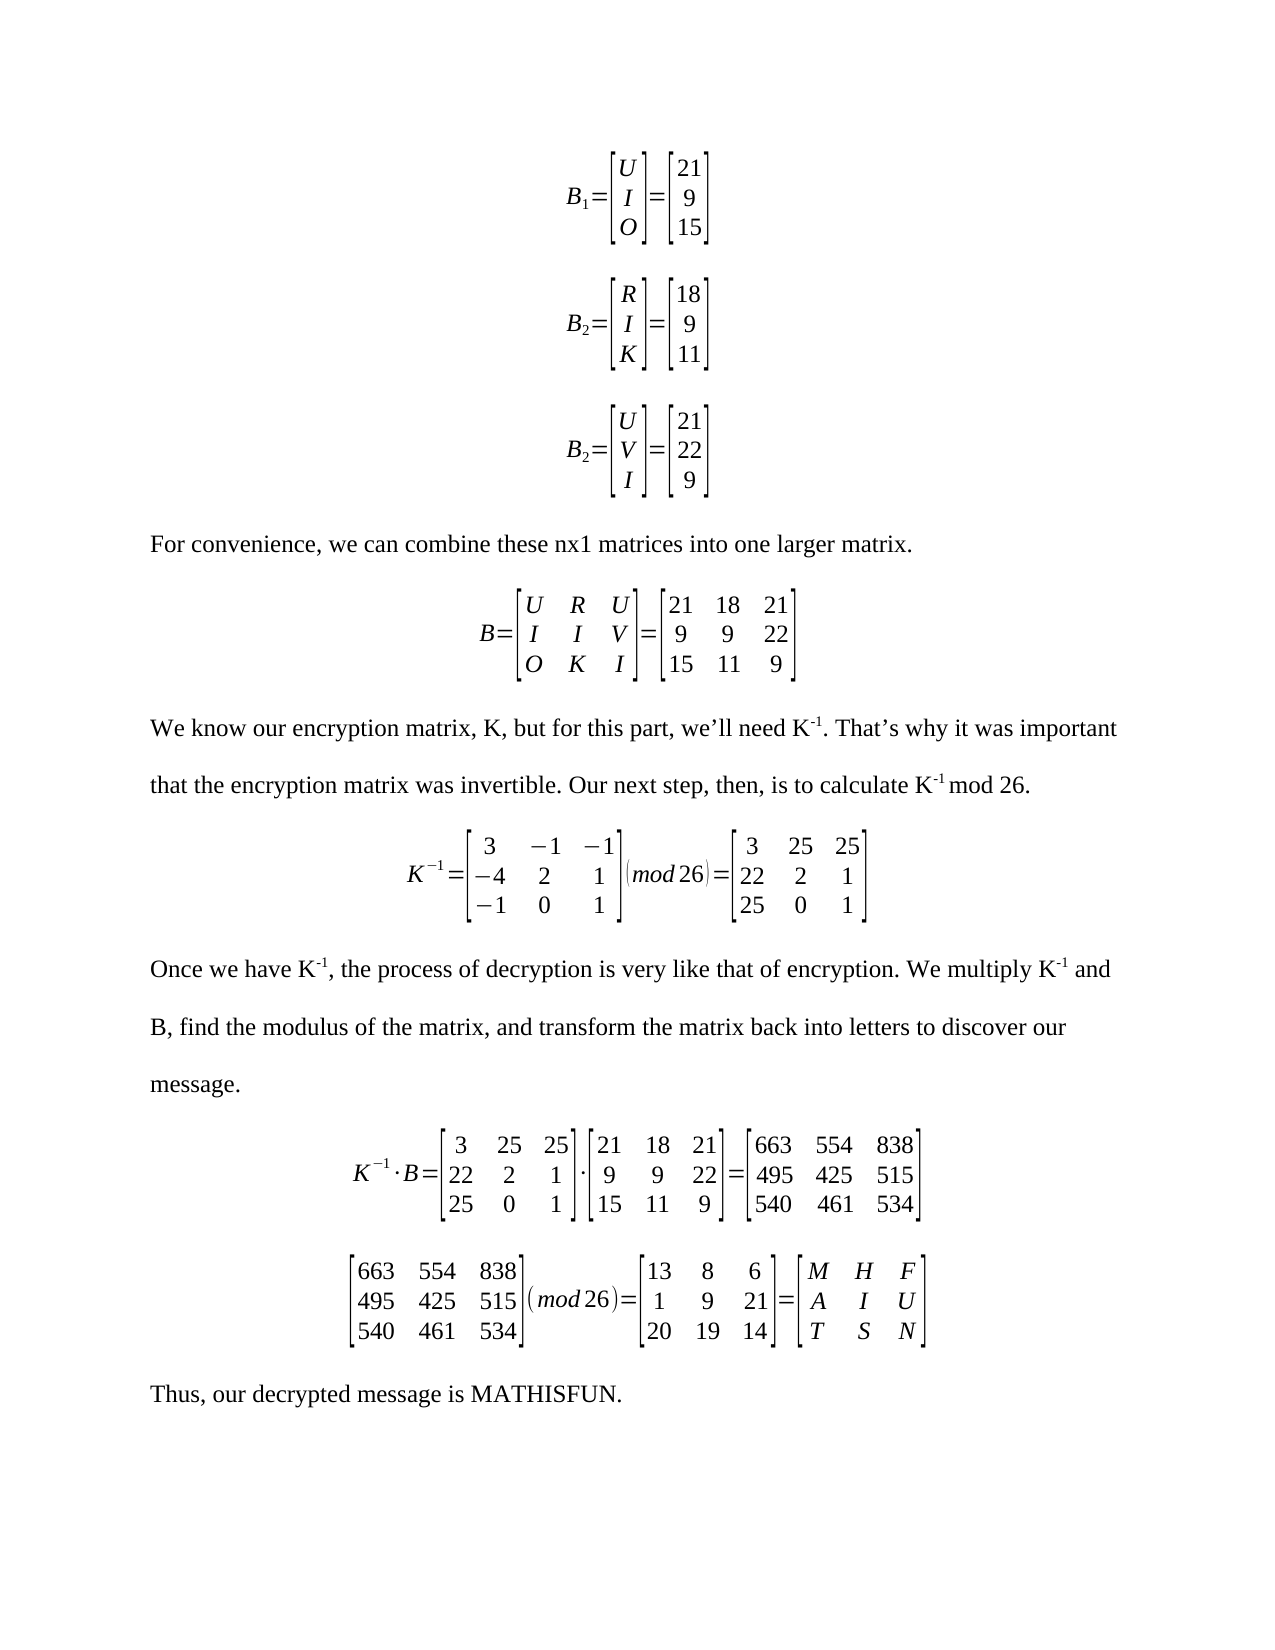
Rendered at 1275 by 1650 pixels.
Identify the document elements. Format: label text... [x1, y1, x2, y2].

text Thus, our decrypted message is MATHISFUN. [150, 1379, 1125, 1408]
text For convenience, we can combine these nx1 matrices into one larger matrix. [150, 529, 1125, 558]
text Once we have K-1, the process of decryption is very like that of encryption. We multiply K-1 and B, find the modulus of the matrix, and transform the matrix back into letters to discover our message. [150, 954, 1125, 1098]
text We know our encryption matrix, K, but for this part, we’ll need K-1. That’s why it was important that the encryption matrix was invertible. Our next step, then, is to calculate K-1 mod 26. [150, 713, 1125, 799]
